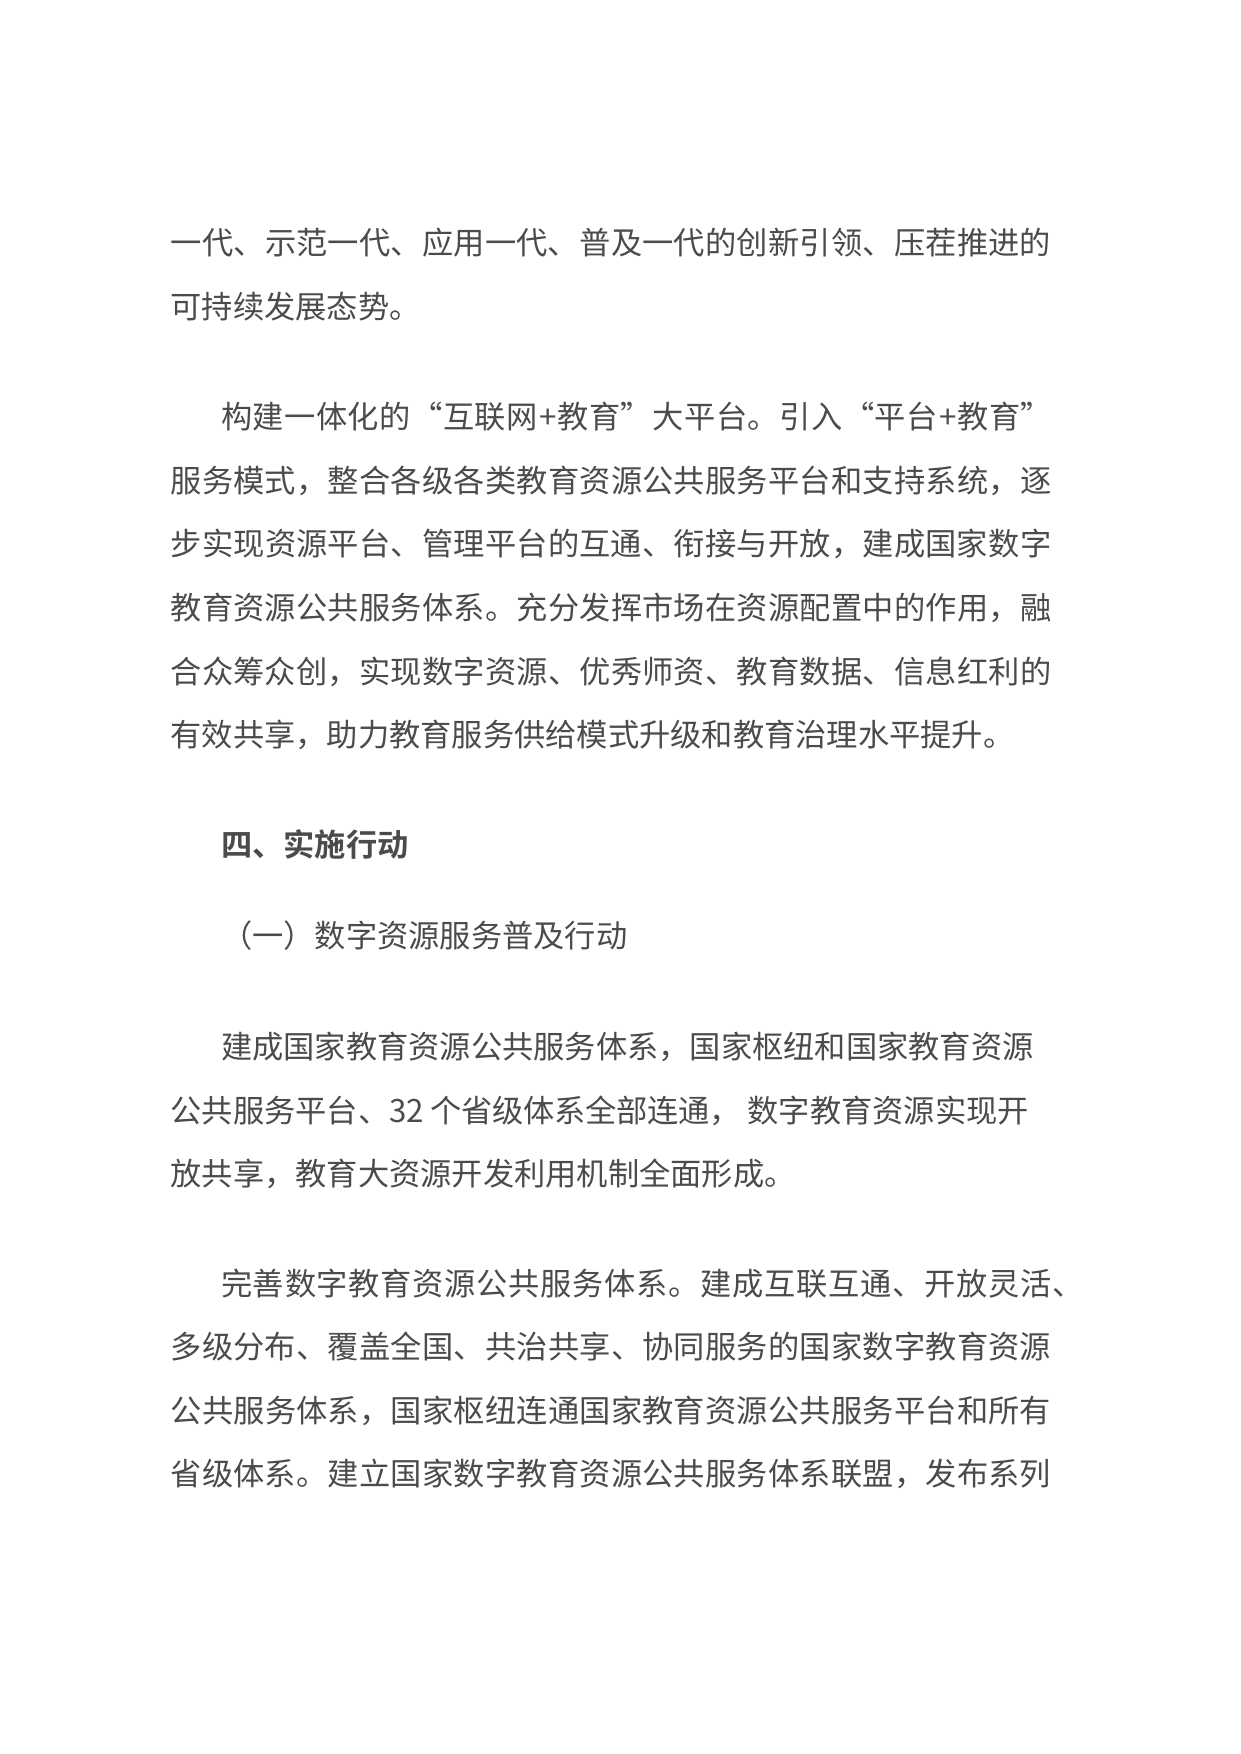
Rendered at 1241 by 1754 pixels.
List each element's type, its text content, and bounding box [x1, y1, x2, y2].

text 构建一体化的“互联网+教育”大平台。引入“平台+教育”服务模式，整合各级各类教育资源公共服务平台和支持系统，逐步实现资源平台、管理平台的互通、衔接与开放，建成国家数字教育资源公共服务体系。充分发挥市场在资源配置中的作用，融合众筹众创，实现数字资源、优秀师资、教育数据、信息红利的有效共享，助力教育服务供给模式升级和教育治理水平提升。 [170, 392, 1052, 756]
subtitle 四、实施行动 [221, 821, 1082, 866]
text （一）数字资源服务普及行动 [221, 911, 1082, 957]
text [170, 218, 1052, 327]
text 建成国家教育资源公共服务体系，国家枢纽和国家教育资源公共服务平台、32个省级体系全部连通， 数字教育资源实现开放共享，教育大资源开发利用机制全面形成。 [170, 1022, 1052, 1195]
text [170, 1259, 1052, 1495]
